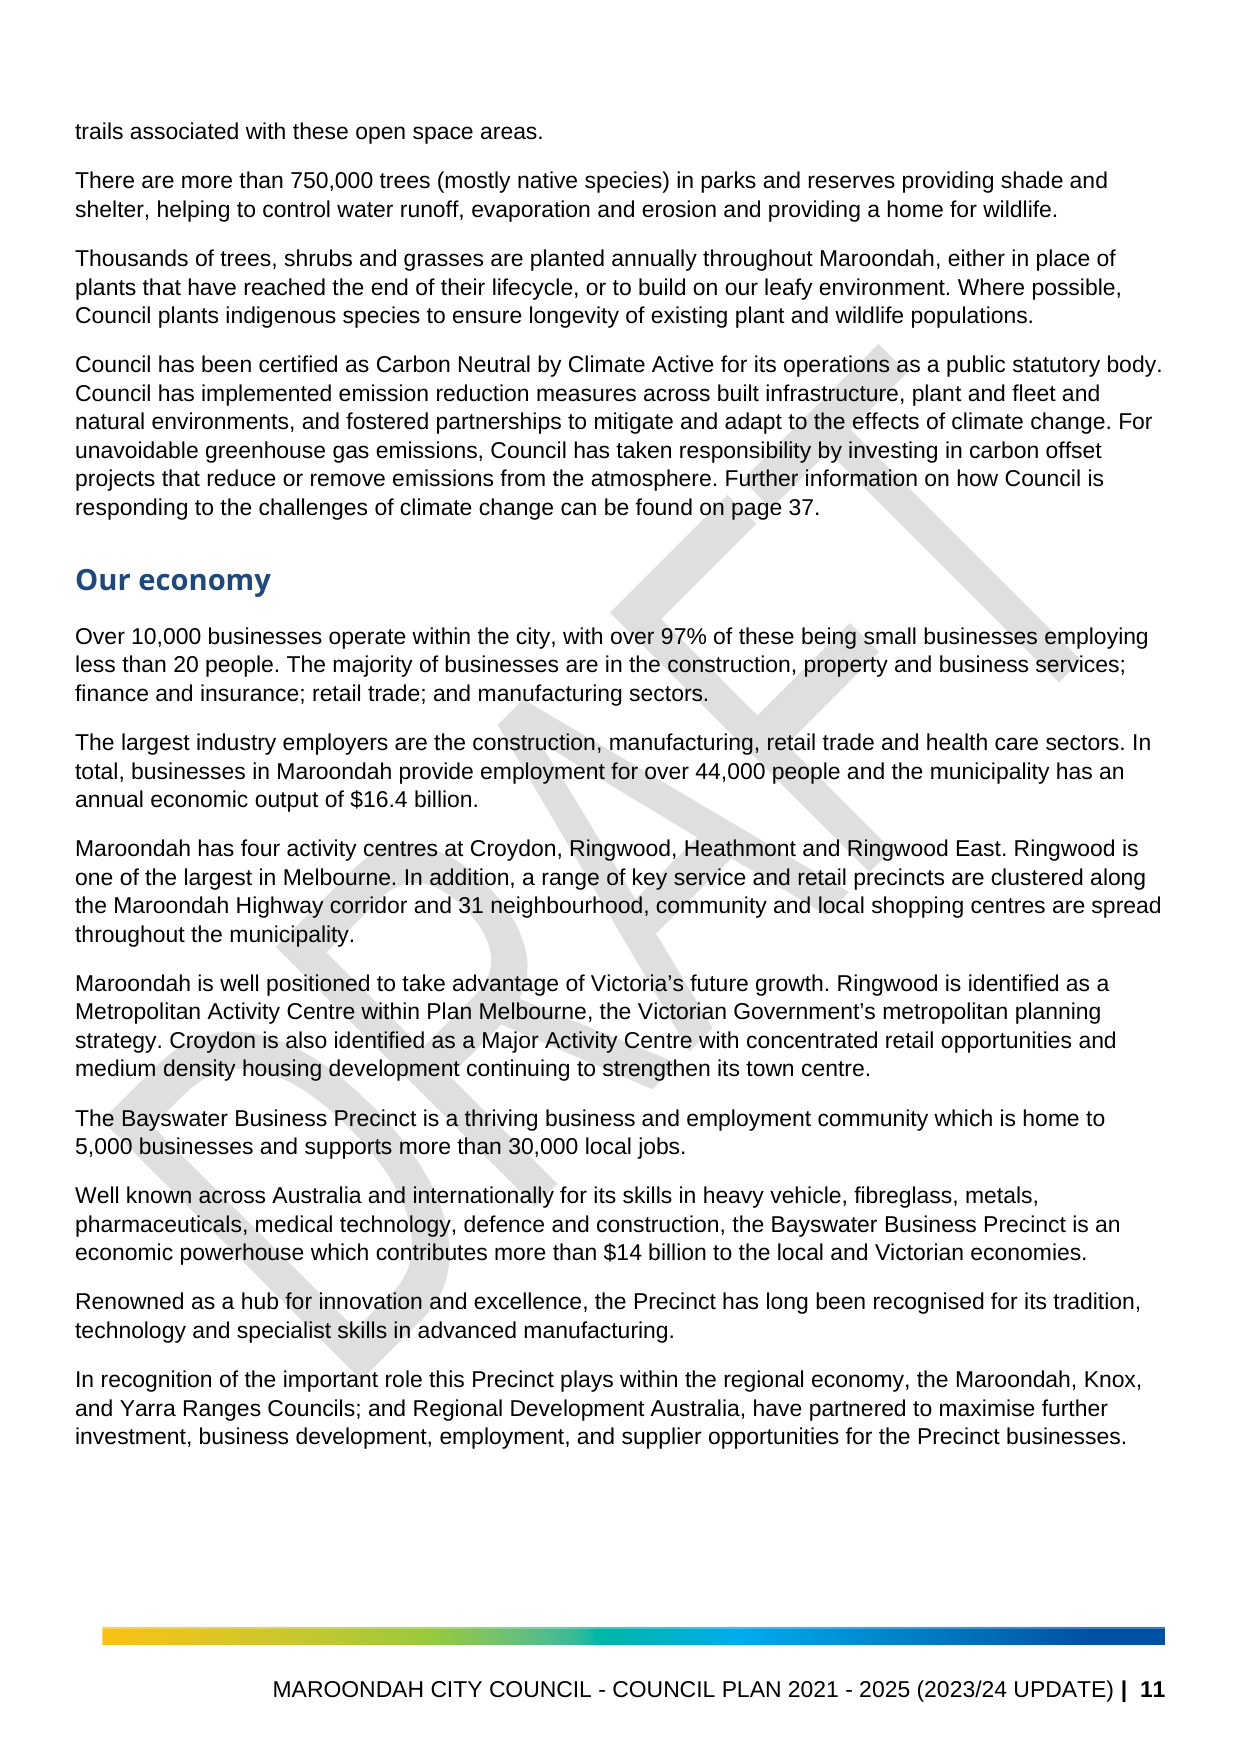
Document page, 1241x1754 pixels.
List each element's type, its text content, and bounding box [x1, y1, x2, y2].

text Council has been certified as Carbon Neutral by Climate Active for its operations as a public statutory body. Council has implemented emission reduction measures across built infrastructure, plant and fleet and natural environments, and fostered partnerships to mitigate and adapt to the effects of climate change. For unavoidable greenhouse gas emissions, Council has taken responsibility by investing in carbon offset projects that reduce or remove emissions from the atmosphere. Further information on how Council is responding to the challenges of climate change can be found on page 37. [75, 351, 1165, 520]
text The Bayswater Business Precinct is a thriving business and employment community which is home to 5,000 businesses and supports more than 30,000 local jobs. [75, 1104, 1165, 1159]
text The largest industry employers are the construction, manufacturing, retail trade and health care sectors. In total, businesses in Maroondah provide employment for over 44,000 people and the municipality has an annual economic output of $16.4 billion. [75, 729, 1165, 812]
text Thousands of trees, shrubs and grasses are planted annually throughout Maroondah, either in place of plants that have reached the end of their lifecycle, or to build on our leafy environment. Where possible, Council plants indigenous species to ensure longevity of existing plant and wildlife populations. [75, 245, 1165, 328]
text Maroondah is well positioned to take advantage of Victoria’s future growth. Ringwood is identified as a Metropolitan Activity Centre within Plan Melbourne, the Victorian Government’s metropolitan planning strategy. Croydon is also identified as a Major Activity Centre with concentrated retail opportunities and medium density housing development continuing to strengthen its town centre. [75, 970, 1165, 1082]
text Well known across Australia and internationally for its skills in heavy vehicle, fibreglass, metals, pharmaceuticals, medical technology, defence and construction, the Bayswater Business Precinct is an economic powerhouse which contributes more than $14 billion to the local and Victorian economies. [75, 1182, 1165, 1265]
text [75, 118, 1165, 144]
text In recognition of the important role this Precinct plays within the regional economy, the Maroondah, Knox, and Yarra Ranges Councils; and Regional Development Australia, have partnered to maximise further investment, business development, employment, and supplier opportunities for the Precinct businesses. [75, 1366, 1165, 1449]
text Maroondah has four activity centres at Croydon, Ringwood, Heathmont and Ringwood East. Ringwood is one of the largest in Melbourne. In addition, a range of key service and retail precincts are clustered along the Maroondah Highway corridor and 31 neighbourhood, community and local shopping centres are spread throughout the municipality. [75, 835, 1165, 947]
subtitle Our economy [75, 559, 1165, 599]
picture [102, 1626, 1165, 1645]
text Over 10,000 businesses operate within the city, with over 97% of these being small businesses employing less than 20 people. The majority of businesses are in the construction, property and business services; finance and insurance; retail trade; and manufacturing sectors. [75, 623, 1165, 706]
text Renowned as a hub for innovation and excellence, the Precinct has long been recognised for its tradition, technology and specialist skills in advanced manufacturing. [75, 1288, 1165, 1343]
text There are more than 750,000 trees (mostly native species) in parks and reserves providing shade and shelter, helping to control water runoff, evaporation and erosion and providing a home for wildlife. [75, 167, 1165, 222]
